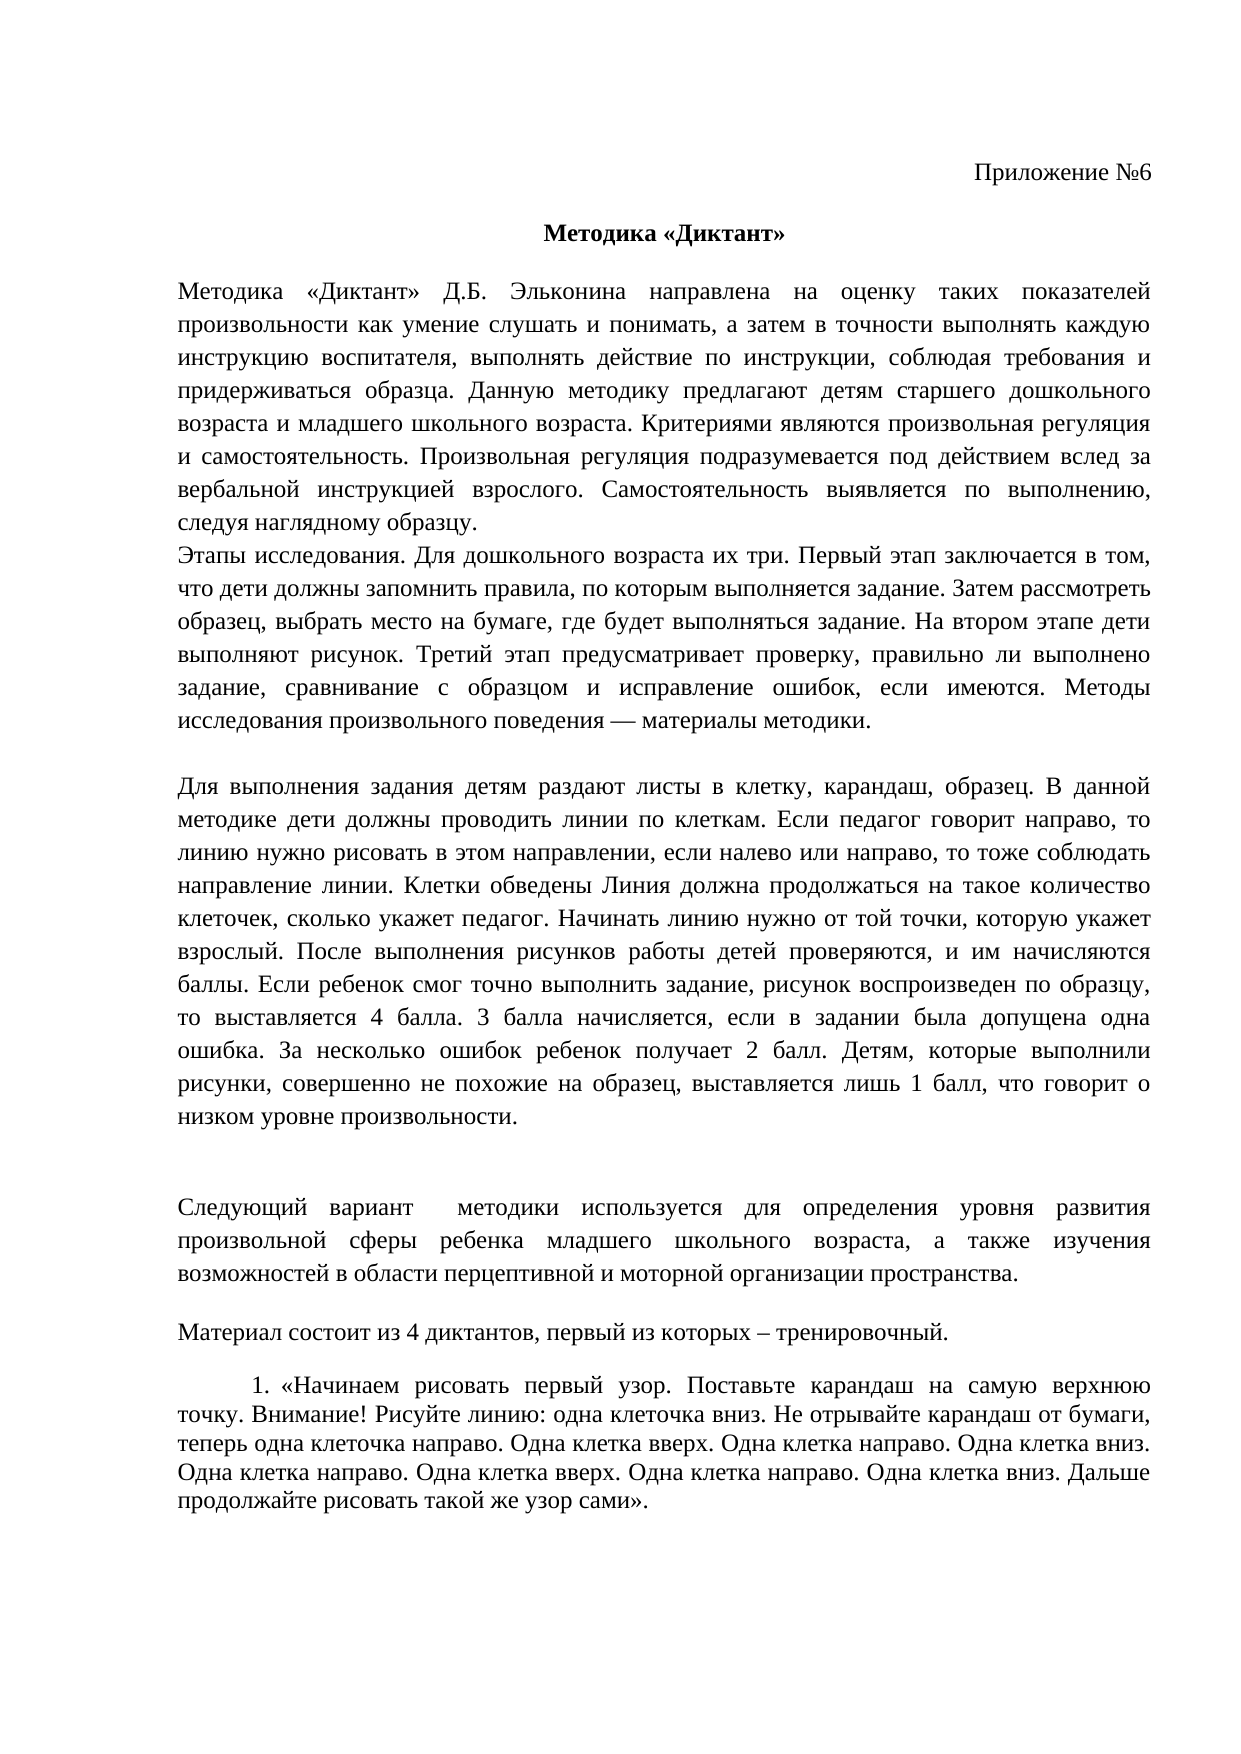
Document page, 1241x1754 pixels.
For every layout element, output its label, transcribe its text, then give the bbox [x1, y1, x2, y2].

text Методика «Диктант» Д.Б. Эльконина направлена на оценку таких показателей произвольности как умение слушать и понимать, а затем в точности выполнять каждую инструкцию воспитателя, выполнять действие по инструкции, соблюдая требования и придерживаться образца. Данную методику предлагают детям старшего дошкольного возраста и младшего школьного возраста. Критериями являются произвольная регуляция и самостоятельность. Произвольная регуляция подразумевается под действием вслед за вербальной инструкцией взрослого. Самостоятельность выявляется по выполнению, следуя наглядному образцу. [177, 276, 1152, 536]
text Для выполнения задания детям раздают листы в клетку, карандаш, образец. В данной методике дети должны проводить линии по клеткам. Если педагог говорит направо, то линию нужно рисовать в этом направлении, если налево или направо, то тоже соблюдать направление линии. Клетки обведены Линия должна продолжаться на такое количество клеточек, сколько укажет педагог. Начинать линию нужно от той точки, которую укажет взрослый. После выполнения рисунков работы детей проверяются, и им начисляются баллы. Если ребенок смог точно выполнить задание, рисунок воспроизведен по образцу, то выставляется 4 балла. 3 балла начисляется, если в задании была допущена одна ошибка. За несколько ошибок ребенок получает 2 балл. Детям, которые выполнили рисунки, совершенно не похожие на образец, выставляется лишь 1 балл, что говорит о низком уровне произвольности. [177, 771, 1152, 1130]
text Следующий вариант методики используется для определения уровня развития произвольной сферы ребенка младшего школьного возраста, а также изучения возможностей в области перцептивной и моторной организации пространства. [177, 1192, 1152, 1287]
text Этапы исследования. Для дошкольного возраста их три. Первый этап заключается в том, что дети должны запомнить правила, по которым выполняется задание. Затем рассмотреть образец, выбрать место на бумаге, где будет выполняться задание. На втором этапе дети выполняют рисунок. Третий этап предусматривает проверку, правильно ли выполнено задание, сравнивание с образцом и исправление ошибок, если имеются. Методы исследования произвольного поведения — материалы методики. [177, 540, 1152, 734]
text Методика «Диктант» [177, 218, 1152, 247]
list «Начинаем рисовать первый узор. Поставьте карандаш на самую верхнюю точку. Внимание! Рисуйте линию: одна клеточка вниз. Не отрывайте карандаш от бумаги, теперь одна клеточка направо. Одна клетка вверх. Одна клетка направо. Одна клетка вниз. Одна клетка направо. Одна клетка вверх. Одна клетка направо. Одна клетка вниз. Дальше продолжайте рисовать такой же узор сами». [177, 1370, 1152, 1514]
text Материал состоит из 4 диктантов, первый из которых – тренировочный. [177, 1317, 1152, 1345]
text Приложение №6 [177, 157, 1152, 185]
